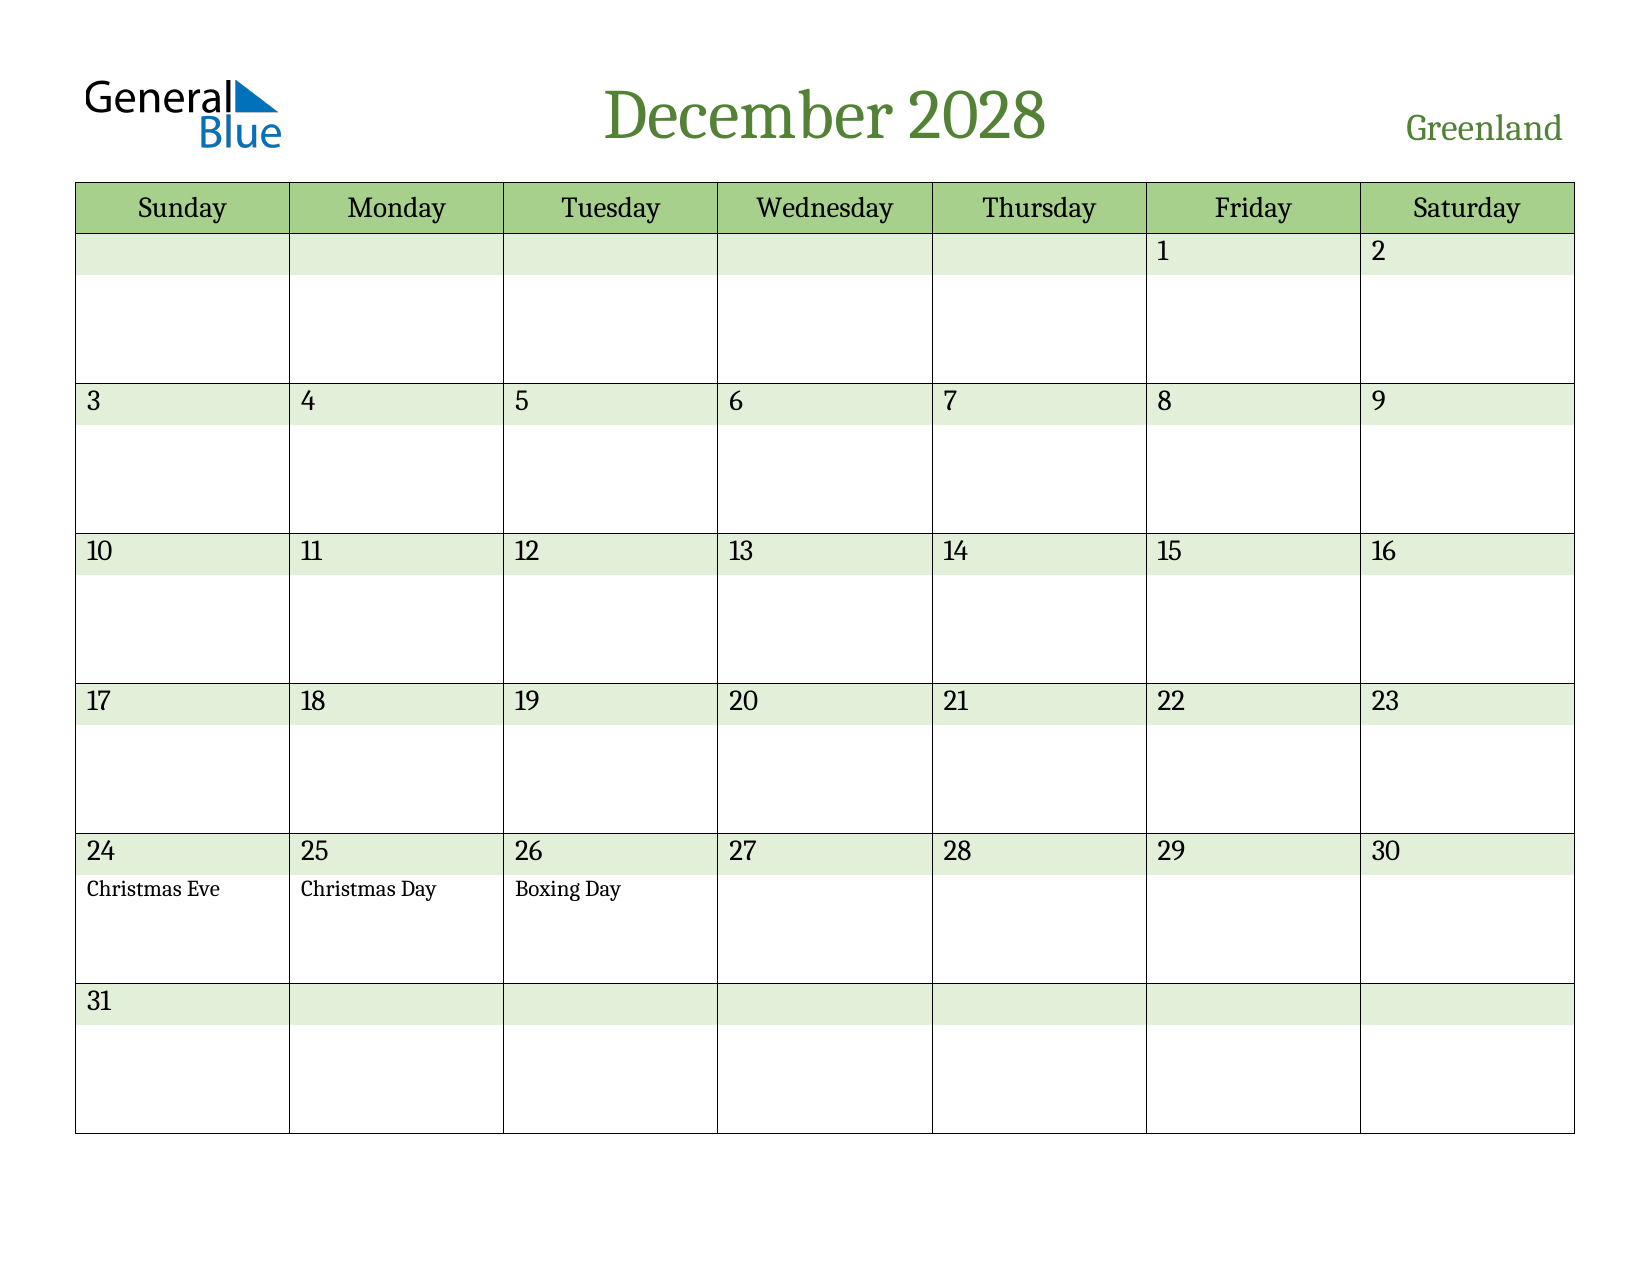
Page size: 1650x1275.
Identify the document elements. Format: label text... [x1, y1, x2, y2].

table_cell 30 [1361, 834, 1574, 875]
table_cell [933, 425, 1146, 533]
table_cell [290, 275, 503, 383]
table_cell 6 [718, 384, 932, 425]
table_cell [718, 875, 932, 983]
table_cell [933, 575, 1146, 683]
table_cell Wednesday [718, 183, 932, 233]
table_cell 14 [933, 534, 1146, 575]
picture [86, 80, 281, 148]
table_cell 5 [504, 384, 717, 425]
table_cell 12 [504, 534, 717, 575]
table_cell [290, 234, 503, 275]
table_cell [718, 275, 932, 383]
table_cell [1147, 275, 1360, 383]
table_cell [504, 234, 717, 275]
table_cell 1 [1147, 234, 1360, 275]
table_cell [718, 234, 932, 275]
table_cell [1147, 984, 1360, 1025]
table_cell [504, 1025, 717, 1133]
table_cell Monday [290, 183, 503, 233]
table_cell Tuesday [504, 183, 717, 233]
table_cell [1147, 425, 1360, 533]
table_cell 28 [933, 834, 1146, 875]
table_header December 2028 [504, 75, 1146, 182]
table_cell 31 [76, 984, 289, 1025]
table_cell 9 [1361, 384, 1574, 425]
table_cell 22 [1147, 684, 1360, 725]
table_cell [933, 984, 1146, 1025]
table_cell [504, 984, 717, 1025]
table_cell [504, 575, 717, 683]
table_cell 13 [718, 534, 932, 575]
table_cell Christmas Eve [76, 875, 289, 983]
table_cell [1361, 875, 1574, 983]
table_cell [1147, 1025, 1360, 1133]
table_cell [76, 575, 289, 683]
table_cell [1361, 425, 1574, 533]
table_cell 7 [933, 384, 1146, 425]
table_cell [933, 875, 1146, 983]
table_cell [504, 725, 717, 833]
table_cell 18 [290, 684, 503, 725]
table_cell [718, 425, 932, 533]
table_cell 29 [1147, 834, 1360, 875]
table_cell [718, 984, 932, 1025]
table_cell [1147, 875, 1360, 983]
table_cell 26 [504, 834, 717, 875]
table_cell Thursday [933, 183, 1146, 233]
table_cell [1361, 725, 1574, 833]
table_cell Saturday [1361, 183, 1574, 233]
table_cell [718, 575, 932, 683]
table_cell [933, 275, 1146, 383]
table_cell 4 [290, 384, 503, 425]
table_cell 15 [1147, 534, 1360, 575]
table_cell Sunday [76, 183, 289, 233]
table_cell 23 [1361, 684, 1574, 725]
table_cell [290, 725, 503, 833]
table_cell [933, 234, 1146, 275]
table_cell [290, 575, 503, 683]
table_cell [933, 1025, 1146, 1133]
table_cell Friday [1147, 183, 1360, 233]
table_cell Boxing Day [504, 875, 717, 983]
table_cell [1361, 575, 1574, 683]
table_cell 25 [290, 834, 503, 875]
table_cell [933, 725, 1146, 833]
table_cell 17 [76, 684, 289, 725]
table_cell [76, 1025, 289, 1133]
table_cell 24 [76, 834, 289, 875]
table_cell 8 [1147, 384, 1360, 425]
table_cell [718, 725, 932, 833]
table_cell 27 [718, 834, 932, 875]
table_header [76, 75, 503, 182]
table_cell 21 [933, 684, 1146, 725]
table_cell [76, 725, 289, 833]
table_cell 10 [76, 534, 289, 575]
table_cell 11 [290, 534, 503, 575]
table_cell [1147, 575, 1360, 683]
table_cell 20 [718, 684, 932, 725]
table_cell 3 [76, 384, 289, 425]
table_cell Christmas Day [290, 875, 503, 983]
table_cell 19 [504, 684, 717, 725]
table_cell 16 [1361, 534, 1574, 575]
table_cell [290, 425, 503, 533]
table_cell [1361, 984, 1574, 1025]
table_cell [76, 425, 289, 533]
table_cell [290, 984, 503, 1025]
table_cell [504, 275, 717, 383]
table_cell [1361, 1025, 1574, 1133]
table_cell 2 [1361, 234, 1574, 275]
table_cell [76, 234, 289, 275]
table_cell [718, 1025, 932, 1133]
table_cell [1361, 275, 1574, 383]
table_cell [290, 1025, 503, 1133]
table_cell [504, 425, 717, 533]
table_header Greenland [1146, 75, 1574, 182]
table_cell [1147, 725, 1360, 833]
table_cell [76, 275, 289, 383]
